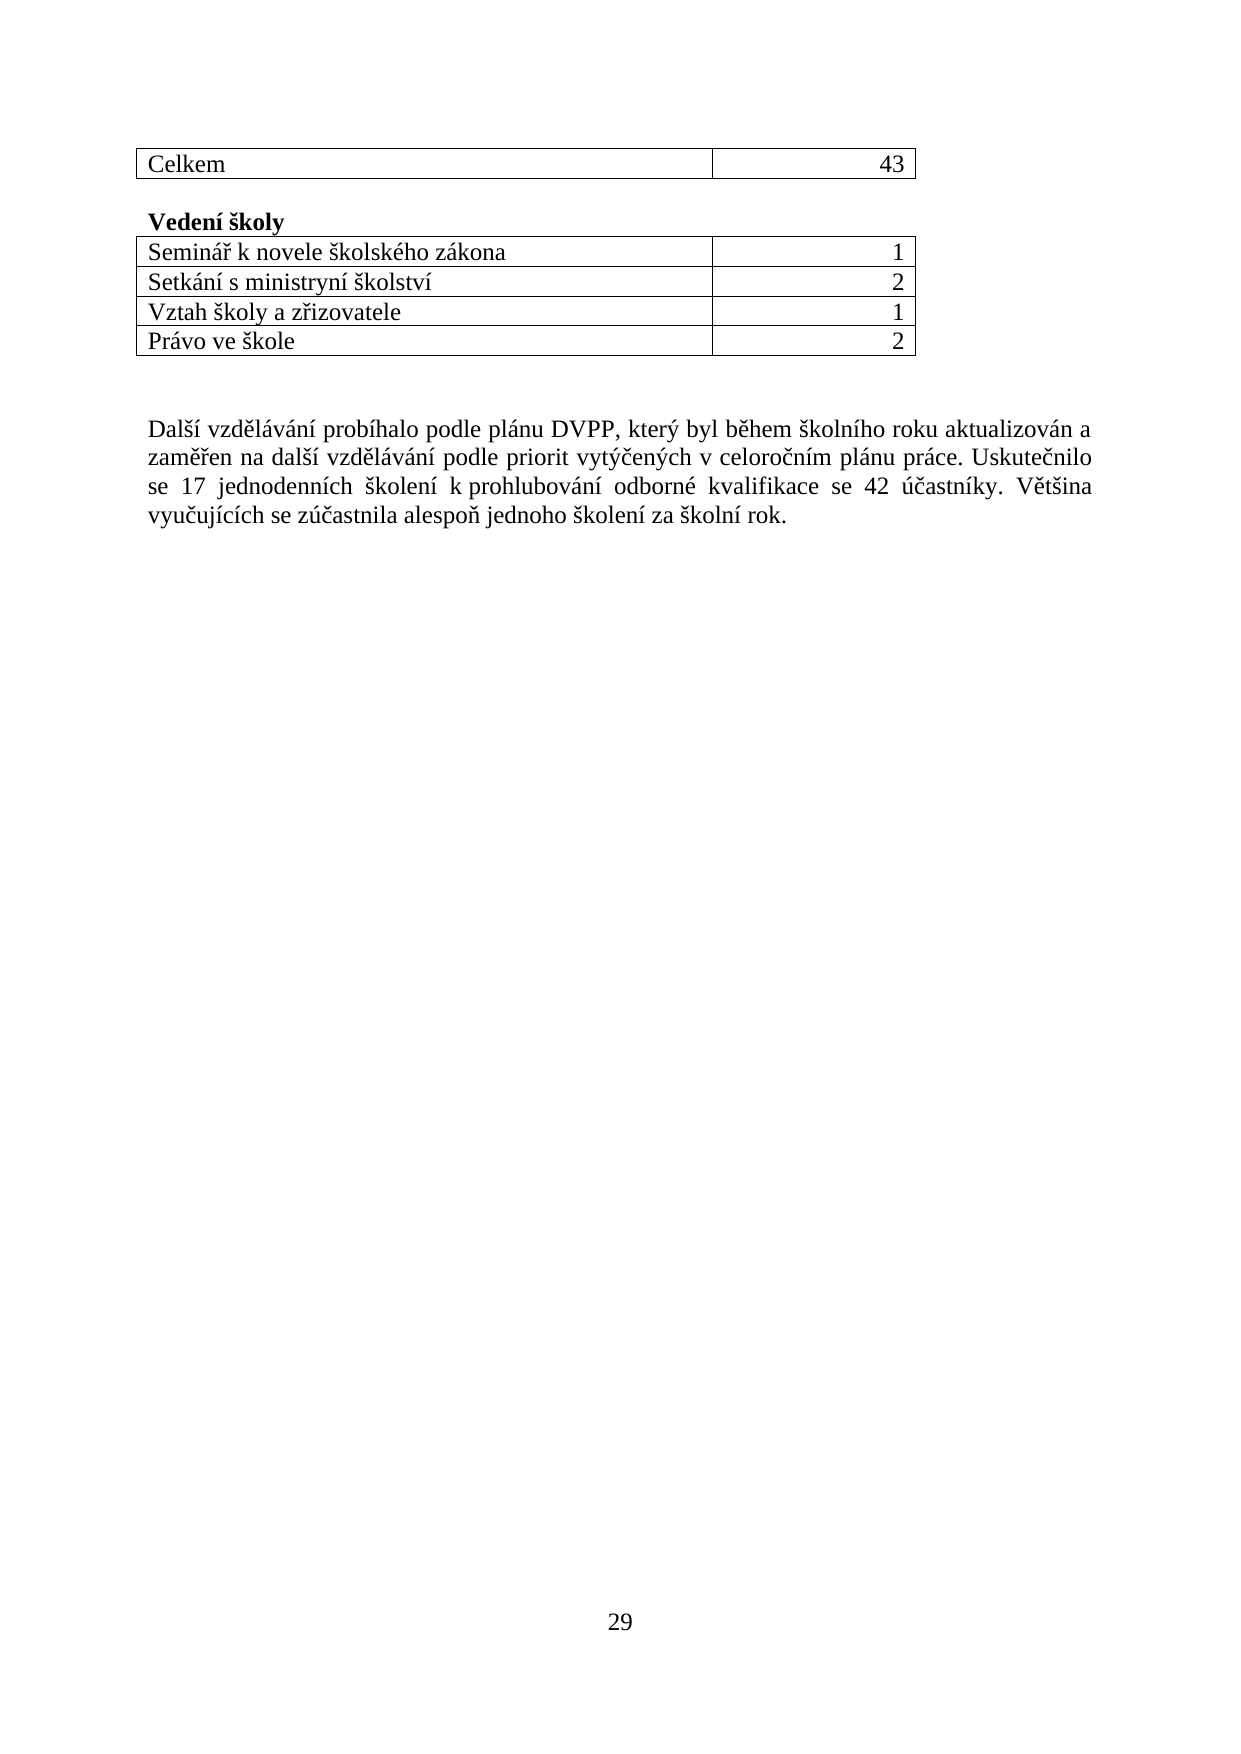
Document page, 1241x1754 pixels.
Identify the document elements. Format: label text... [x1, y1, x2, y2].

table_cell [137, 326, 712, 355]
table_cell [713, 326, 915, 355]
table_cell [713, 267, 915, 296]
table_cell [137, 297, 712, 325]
text Další vzdělávání probíhalo podle plánu DVPP, který byl během školního roku aktualizován a zaměřen na další vzdělávání podle priorit vytýčených v celoročním plánu práce. Uskutečnilo se 17 jednodenních školení k prohlubování odborné kvalifikace se 42 účastníky. Většina vyučujících se zúčastnila alespoň jednoho školení za školní rok. [148, 414, 1092, 529]
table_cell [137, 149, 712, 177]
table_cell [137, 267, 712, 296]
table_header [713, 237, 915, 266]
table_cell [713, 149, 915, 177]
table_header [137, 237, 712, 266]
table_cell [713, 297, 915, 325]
text Vedení školy [148, 207, 1092, 236]
